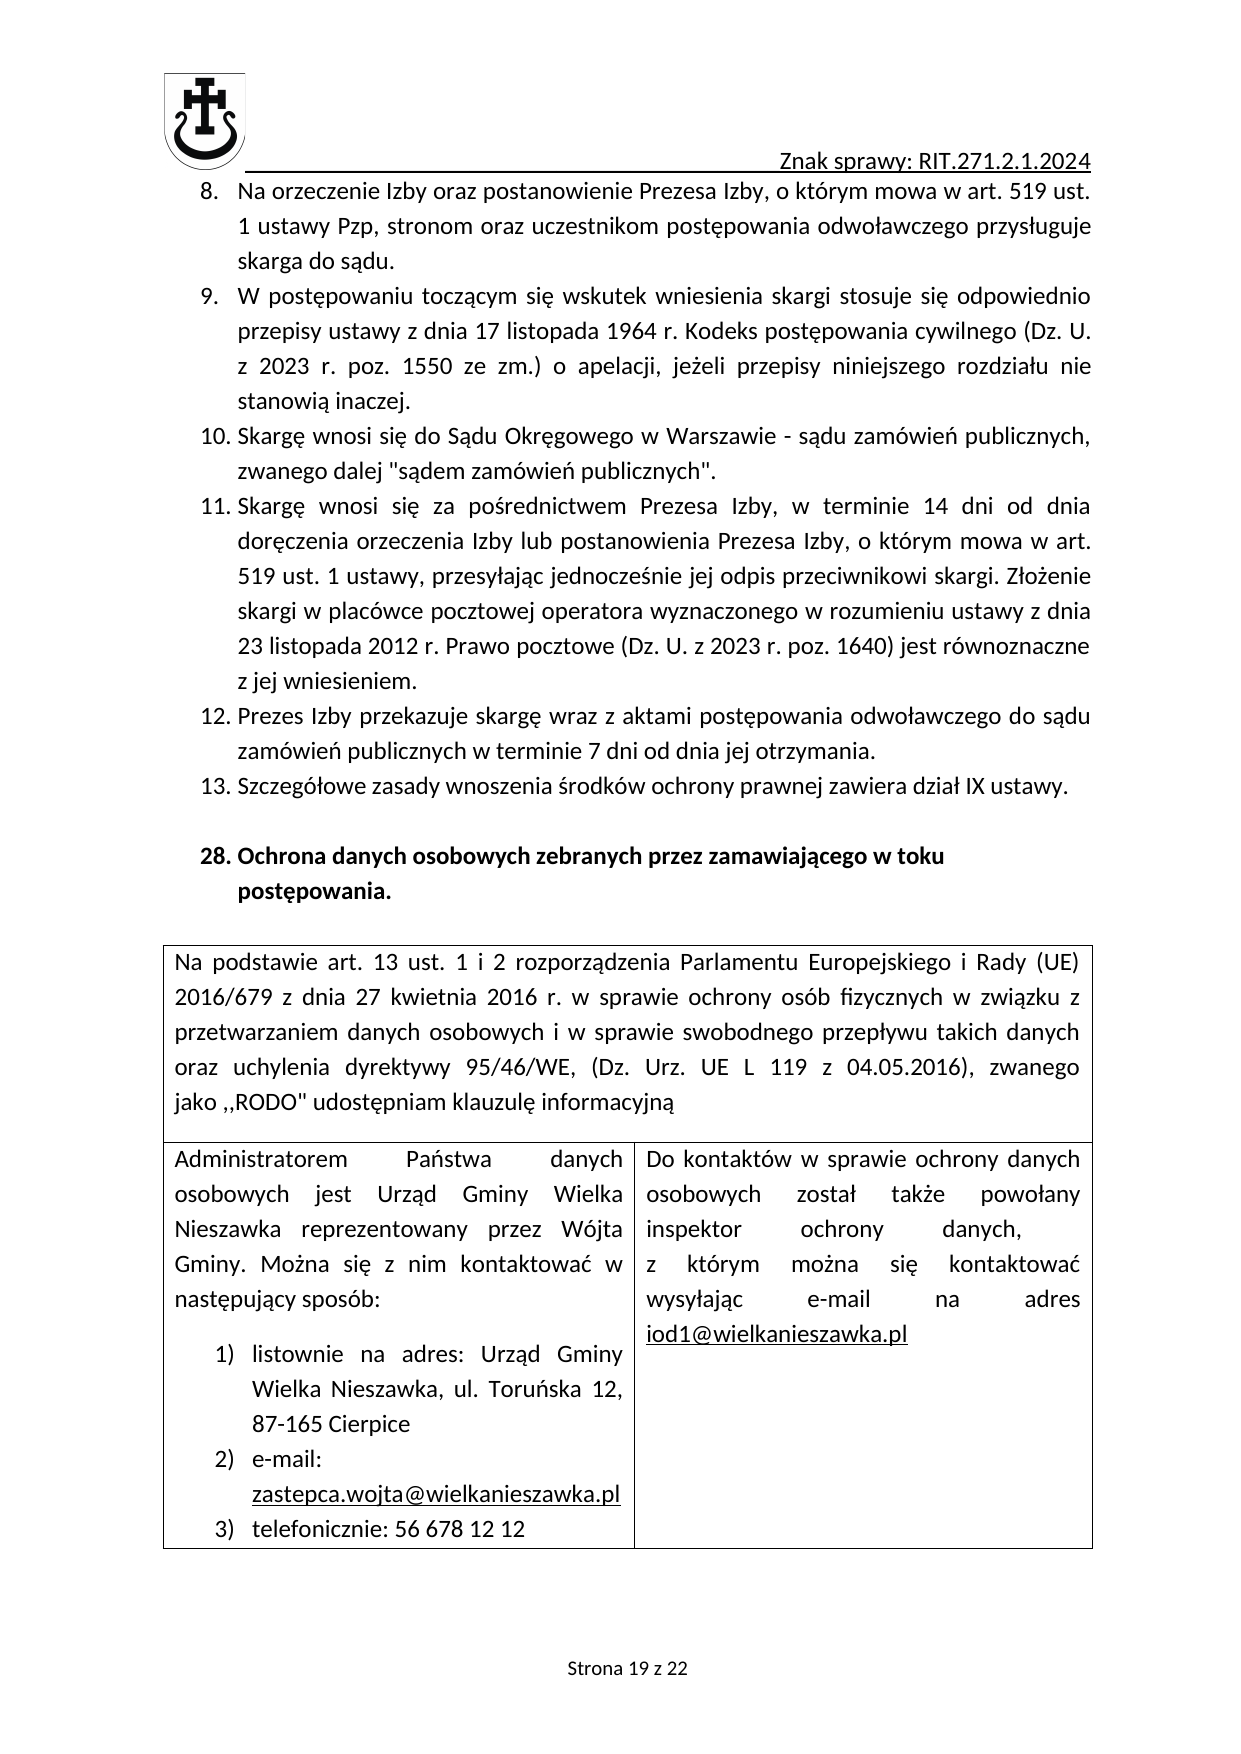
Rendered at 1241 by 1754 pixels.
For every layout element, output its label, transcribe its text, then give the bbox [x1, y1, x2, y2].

table_header Na podstawie art. 13 ust. 1 i 2 rozporządzenia Parlamentu Europejskiego i Rady (UE) 2016/679 z dnia 27 kwietnia 2016 r. w sprawie ochrony osób fizycznych w związku z przetwarzaniem danych osobowych i w sprawie swobodnego przepływu takich danych oraz uchylenia dyrektywy 95/46/WE, (Dz. Urz. UE L 119 z 04.05.2016), zwanego jako ,,RODO" udostępniam klauzulę informacyjną [164, 946, 1092, 1142]
list Szczegółowe zasady wnoszenia środków ochrony prawnej zawiera dział IX ustawy. [200, 770, 1093, 801]
table_cell Administratorem Państwa danych osobowych jest Urząd Gminy Wielka Nieszawka reprezentowany przez Wójta Gminy. Można się z nim kontaktować w następujący sposób: listownie na adres: Urząd Gminy Wielka Nieszawka, ul. Toruńska 12, 87-165 Cierpice e-mail: zastepca.wojta@wielkanieszawka.pl telefonicznie: 56 678 12 12 [164, 1143, 634, 1548]
list Prezes Izby przekazuje skargę wraz z aktami postępowania odwoławczego do sądu zamówień publicznych w terminie 7 dni od dnia jej otrzymania. [200, 700, 1093, 766]
list W postępowaniu toczącym się wskutek wniesienia skargi stosuje się odpowiednio przepisy ustawy z dnia 17 listopada 1964 r. Kodeks postępowania cywilnego (Dz. U. z 2023 r. poz. 1550 ze zm.) o apelacji, jeżeli przepisy niniejszego rozdziału nie stanowią inaczej. [200, 280, 1093, 416]
list Na orzeczenie Izby oraz postanowienie Prezesa Izby, o którym mowa w art. 519 ust. 1 ustawy Pzp, stronom oraz uczestnikom postępowania odwoławczego przysługuje skarga do sądu. [200, 175, 1093, 276]
picture [164, 73, 246, 170]
table_cell Do kontaktów w sprawie ochrony danych osobowych został także powołany inspektor ochrony danych, z którym można się kontaktować wysyłając e-mail na adres iod1@wielkanieszawka.pl [635, 1143, 1092, 1548]
list Skargę wnosi się za pośrednictwem Prezesa Izby, w terminie 14 dni od dnia doręczenia orzeczenia Izby lub postanowienia Prezesa Izby, o którym mowa w art. 519 ust. 1 ustawy, przesyłając jednocześnie jej odpis przeciwnikowi skargi. Złożenie skargi w placówce pocztowej operatora wyznaczonego w rozumieniu ustawy z dnia 23 listopada 2012 r. Prawo pocztowe (Dz. U. z 2023 r. poz. 1640) jest równoznaczne z jej wniesieniem. [200, 490, 1093, 696]
list Skargę wnosi się do Sądu Okręgowego w Warszawie - sądu zamówień publicznych, zwanego dalej "sądem zamówień publicznych". [200, 420, 1093, 486]
list Ochrona danych osobowych zebranych przez zamawiającego w toku postępowania. [200, 840, 1093, 906]
